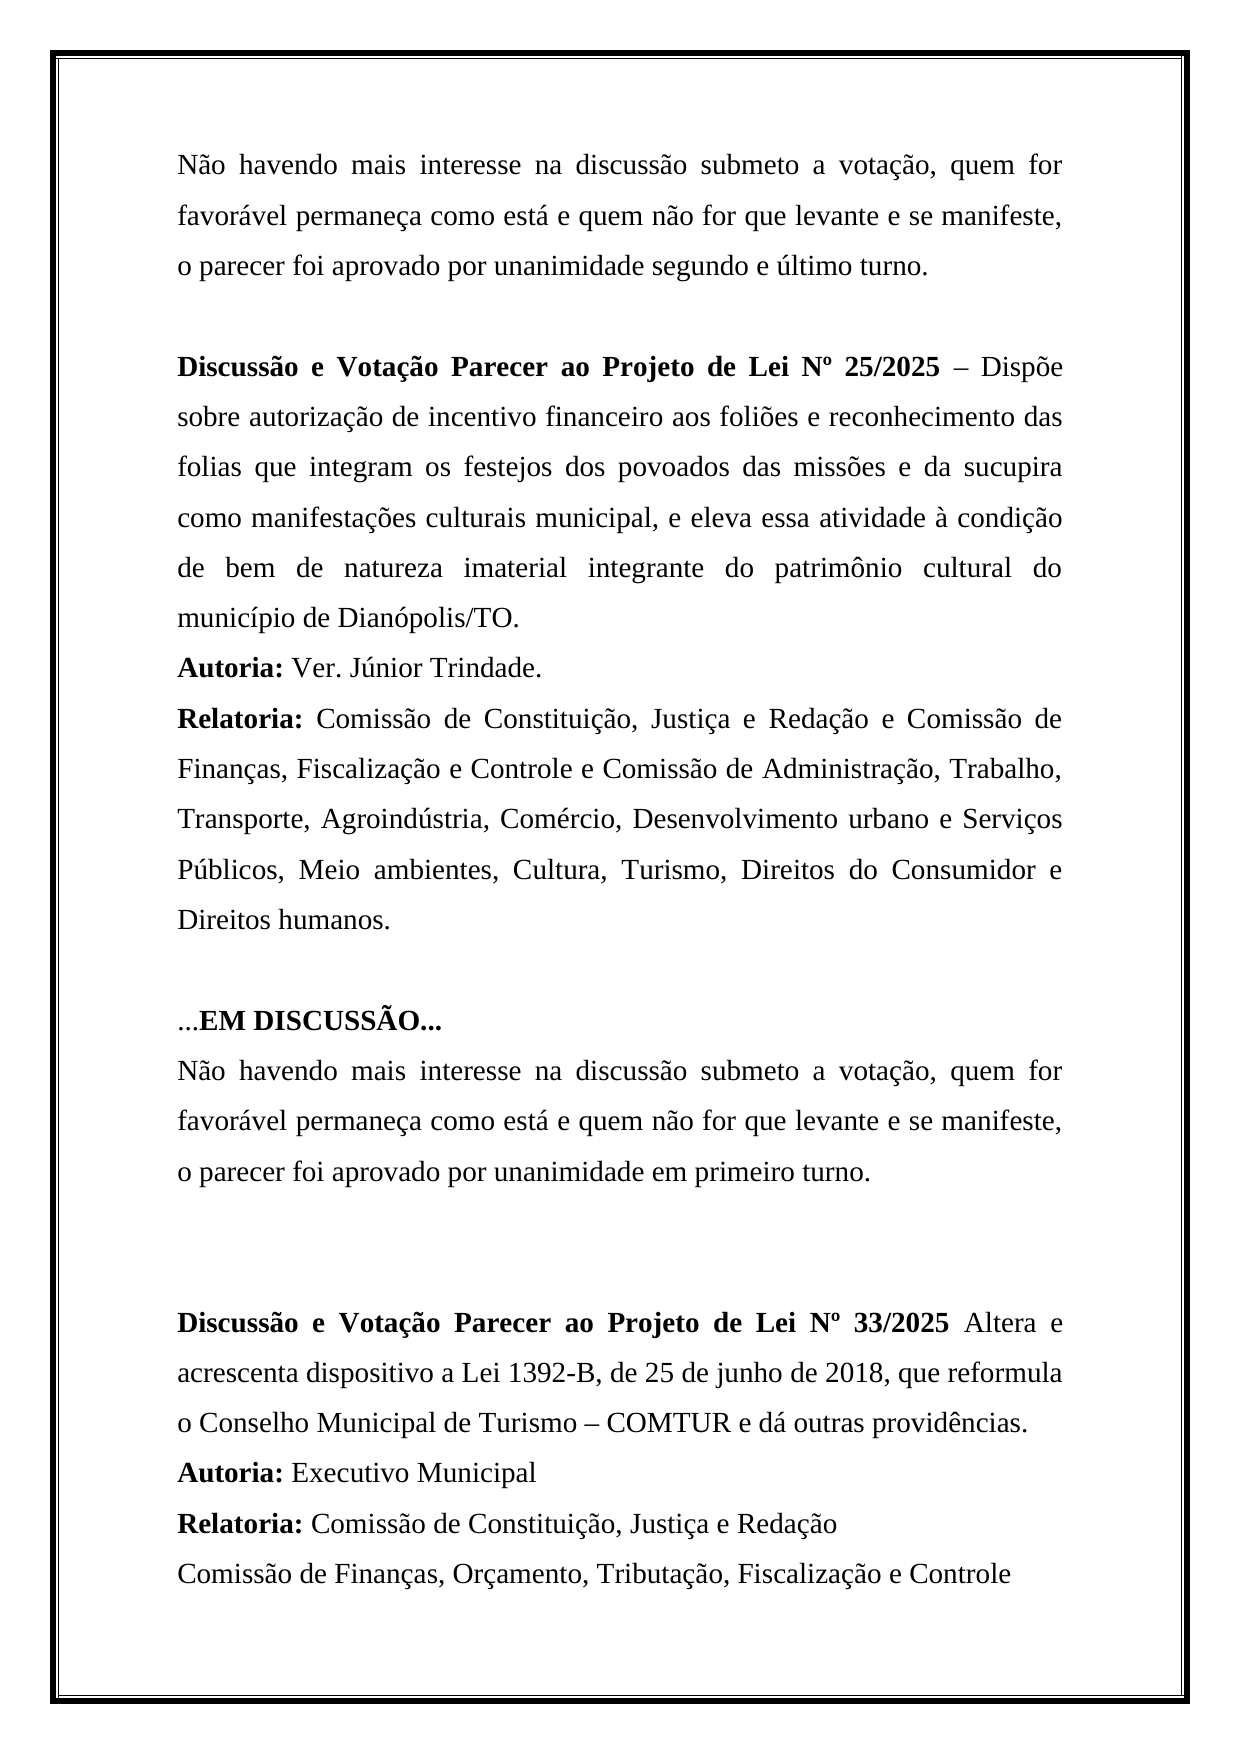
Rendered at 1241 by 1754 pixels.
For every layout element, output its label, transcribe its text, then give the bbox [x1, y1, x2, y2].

text Autoria: Ver. Júnior Trindade. [177, 651, 1063, 684]
text Relatoria: Comissão de Constituição, Justiça e Redação [177, 1506, 1063, 1539]
text Discussão e Votação Parecer ao Projeto de Lei Nº 25/2025 – Dispõe sobre autorização de incentivo financeiro aos foliões e reconhecimento das folias que integram os festejos dos povoados das missões e da sucupira como manifestações culturais municipal, e eleva essa atividade à condição de bem de natureza imaterial integrante do patrimônio cultural do município de Dianópolis/TO. [177, 349, 1063, 634]
text Comissão de Finanças, Orçamento, Tributação, Fiscalização e Controle [177, 1556, 1063, 1590]
text Relatoria: Comissão de Constituição, Justiça e Redação e Comissão de Finanças, Fiscalização e Controle e Comissão de Administração, Trabalho, Transporte, Agroindústria, Comércio, Desenvolvimento urbano e Serviços Públicos, Meio ambientes, Cultura, Turismo, Direitos do Consumidor e Direitos humanos. [177, 701, 1063, 936]
text Autoria: Executivo Municipal [177, 1456, 1063, 1489]
text Discussão e Votação Parecer ao Projeto de Lei Nº 33/2025 Altera e acrescenta dispositivo a Lei 1392-B, de 25 de junho de 2018, que reformula o Conselho Municipal de Turismo – COMTUR e dá outras providências. [177, 1305, 1063, 1439]
text Não havendo mais interesse na discussão submeto a votação, quem for favorável permaneça como está e quem não for que levante e se manifeste, o parecer foi aprovado por unanimidade segundo e último turno. [177, 147, 1063, 282]
text ...EM DISCUSSÃO... [177, 1003, 1063, 1036]
text Não havendo mais interesse na discussão submeto a votação, quem for favorável permaneça como está e quem não for que levante e se manifeste, o parecer foi aprovado por unanimidade em primeiro turno. [177, 1053, 1063, 1187]
